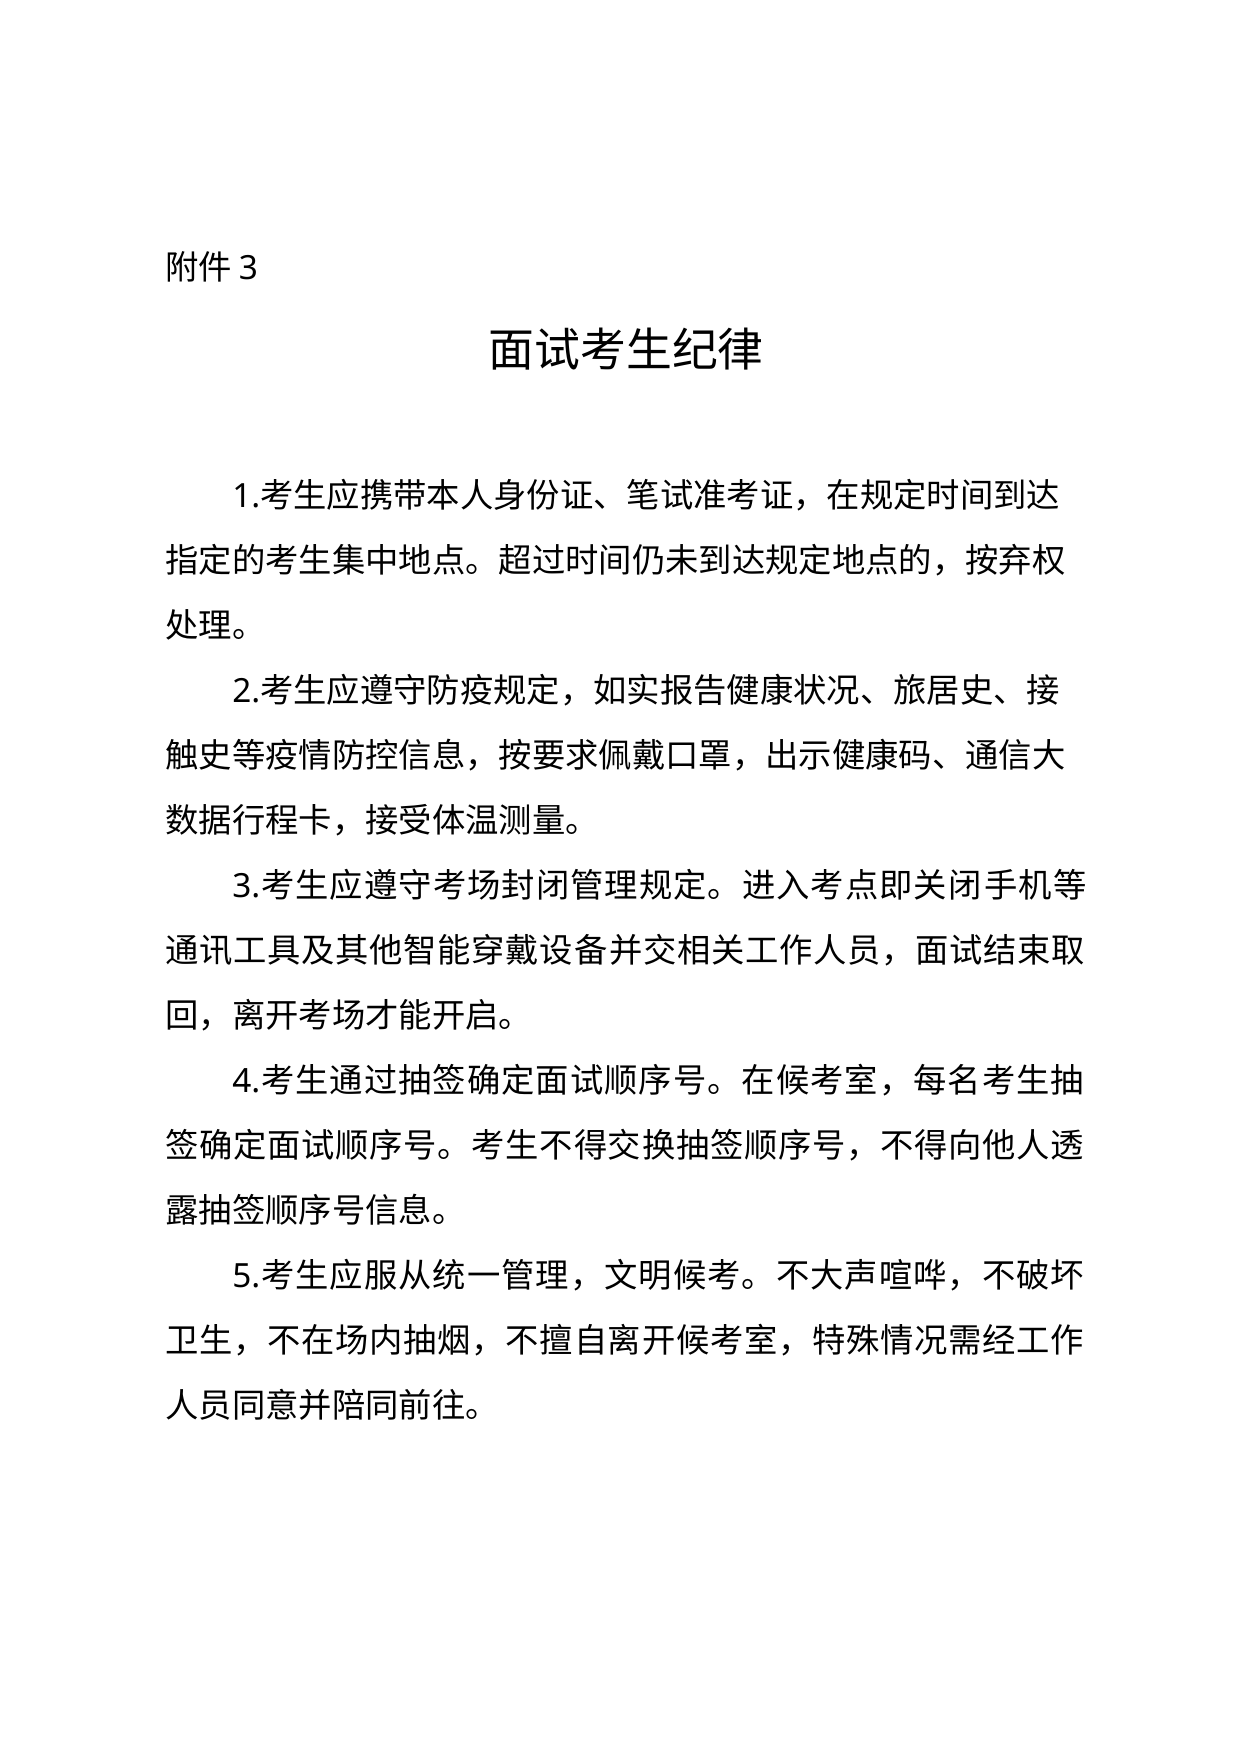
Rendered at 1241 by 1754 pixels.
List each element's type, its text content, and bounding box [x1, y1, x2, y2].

text 附件3 [165, 233, 1087, 298]
text 2.考生应遵守防疫规定，如实报告健康状况、旅居史、接触史等疫情防控信息，按要求佩戴口罩，出示健康码、通信大数据行程卡，接受体温测量。 [165, 655, 1087, 850]
text 1.考生应携带本人身份证、笔试准考证，在规定时间到达指定的考生集中地点。超过时间仍未到达规定地点的，按弃权处理。 [165, 460, 1087, 655]
text 3.考生应遵守考场封闭管理规定。进入考点即关闭手机等通讯工具及其他智能穿戴设备并交相关工作人员，面试结束取回，离开考场才能开启。 [165, 850, 1087, 1045]
text 面试考生纪律 [165, 298, 1087, 395]
text 5.考生应服从统一管理，文明候考。不大声喧哗，不破坏卫生，不在场内抽烟，不擅自离开候考室，特殊情况需经工作人员同意并陪同前往。 [165, 1240, 1087, 1435]
text 4.考生通过抽签确定面试顺序号。在候考室，每名考生抽签确定面试顺序号。考生不得交换抽签顺序号，不得向他人透露抽签顺序号信息。 [165, 1045, 1087, 1240]
